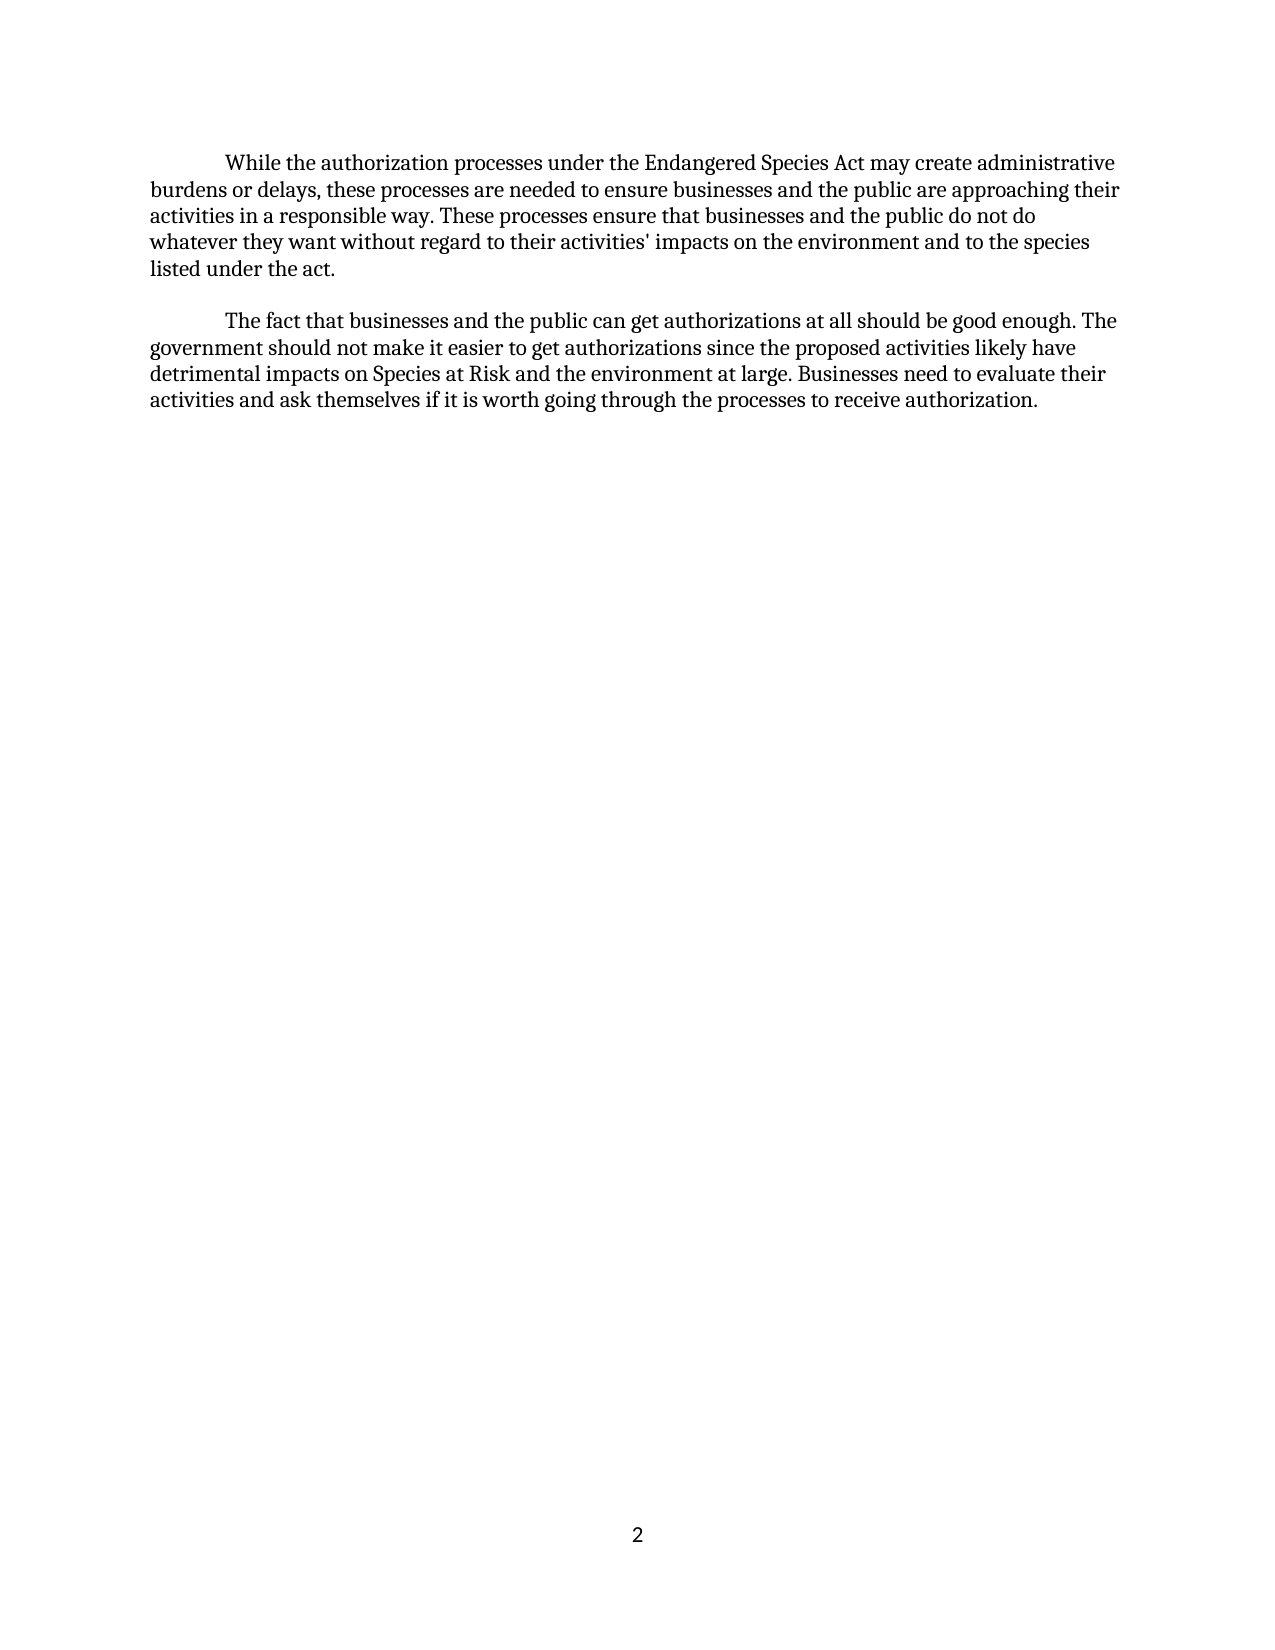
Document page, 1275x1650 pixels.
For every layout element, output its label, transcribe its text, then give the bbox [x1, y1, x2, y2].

text The fact that businesses and the public can get authorizations at all should be good enough. The government should not make it easier to get authorizations since the proposed activities likely have detrimental impacts on Species at Risk and the environment at large. Businesses need to evaluate their activities and ask themselves if it is worth going through the processes to receive authorization. [150, 308, 1125, 413]
text While the authorization processes under the Endangered Species Act may create administrative burdens or delays, these processes are needed to ensure businesses and the public are approaching their activities in a responsible way. These processes ensure that businesses and the public do not do whatever they want without regard to their activities' impacts on the environment and to the species listed under the act. [150, 150, 1125, 282]
